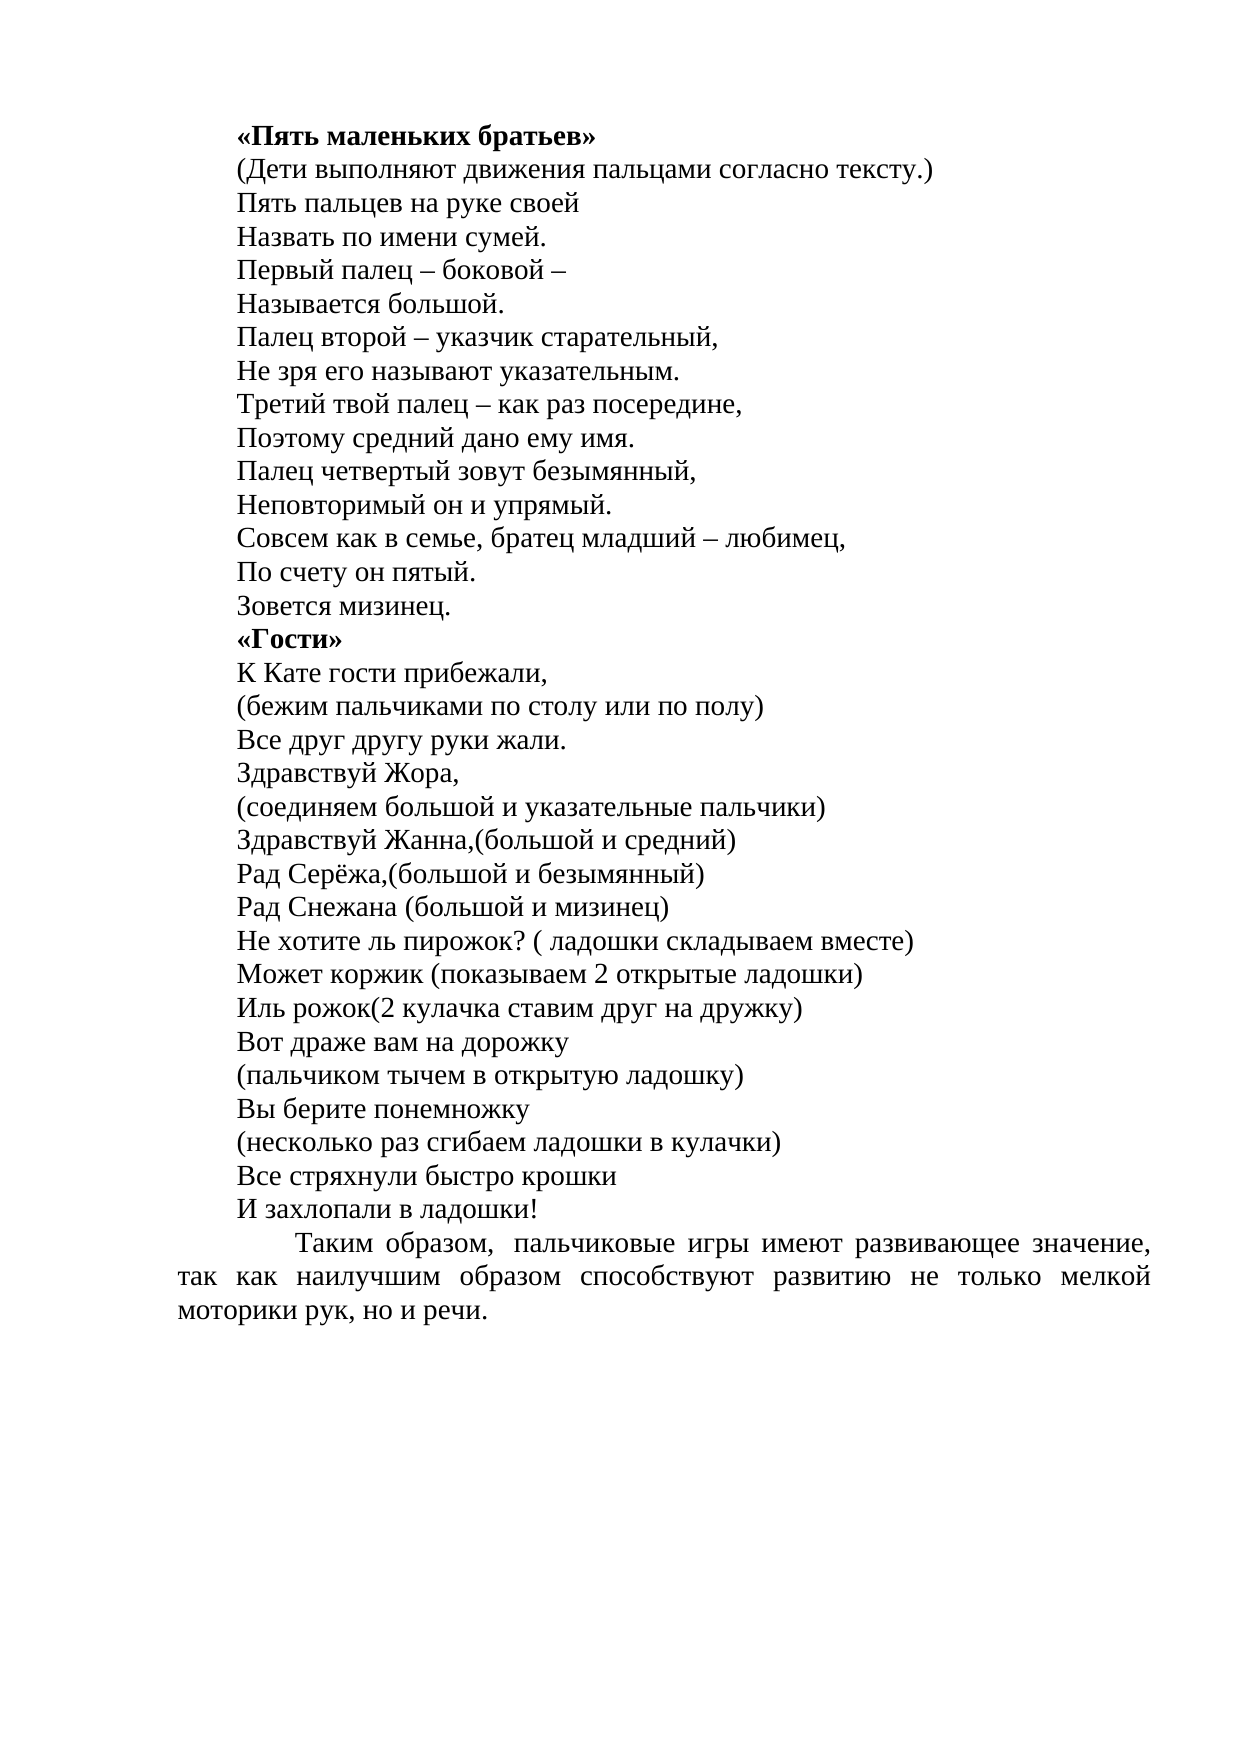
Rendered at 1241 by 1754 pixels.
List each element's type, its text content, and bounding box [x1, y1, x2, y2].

text К Кате гости прибежали, [177, 655, 1152, 688]
text Третий твой палец – как раз посередине, [177, 386, 1152, 420]
text (несколько раз сгибаем ладошки в кулачки) [177, 1124, 1152, 1158]
text (бежим пальчиками по столу или по полу) [177, 688, 1152, 722]
text «Гости» [177, 621, 1152, 655]
text По счету он пятый. [177, 554, 1152, 588]
text Рад Снежана (большой и мизинец) [177, 889, 1152, 923]
text Не зря его называют указательным. [177, 353, 1152, 386]
text Здравствуй Жора, [177, 755, 1152, 789]
text Вот драже вам на дорожку [177, 1024, 1152, 1057]
text Совсем как в семье, братец младший – любимец, [177, 521, 1152, 554]
text Вы берите понемножку [177, 1091, 1152, 1124]
text И захлопали в ладошки! [177, 1191, 1152, 1225]
text (Дети выполняют движения пальцами согласно тексту.) [177, 152, 1152, 185]
text Зовется мизинец. [177, 588, 1152, 621]
text Неповторимый он и упрямый. [177, 487, 1152, 521]
text «Пять маленьких братьев» [177, 118, 1152, 152]
text Первый палец – боковой – [177, 252, 1152, 286]
text Не хотите ль пирожок? ( ладошки складываем вместе) [177, 923, 1152, 957]
text Все друг другу руки жали. [177, 722, 1152, 755]
text Назвать по имени сумей. [177, 219, 1152, 252]
text Называется большой. [177, 286, 1152, 319]
text Может коржик (показываем 2 открытые ладошки) [177, 957, 1152, 990]
text Палец четвертый зовут безымянный, [177, 453, 1152, 487]
text Таким образом, пальчиковые игры имеют развивающее значение, так как наилучшим образом способствуют развитию не только мелкой моторики рук, но и речи. [177, 1225, 1152, 1326]
text Иль рожок(2 кулачка ставим друг на дружку) [177, 990, 1152, 1024]
text Пять пальцев на руке своей [177, 185, 1152, 219]
text Рад Серёжа,(большой и безымянный) [177, 856, 1152, 889]
text Все стряхнули быстро крошки [177, 1158, 1152, 1191]
text Палец второй – указчик старательный, [177, 319, 1152, 353]
text Поэтому средний дано ему имя. [177, 420, 1152, 453]
text Здравствуй Жанна,(большой и средний) [177, 822, 1152, 856]
text (пальчиком тычем в открытую ладошку) [177, 1057, 1152, 1091]
text (соединяем большой и указательные пальчики) [177, 789, 1152, 822]
